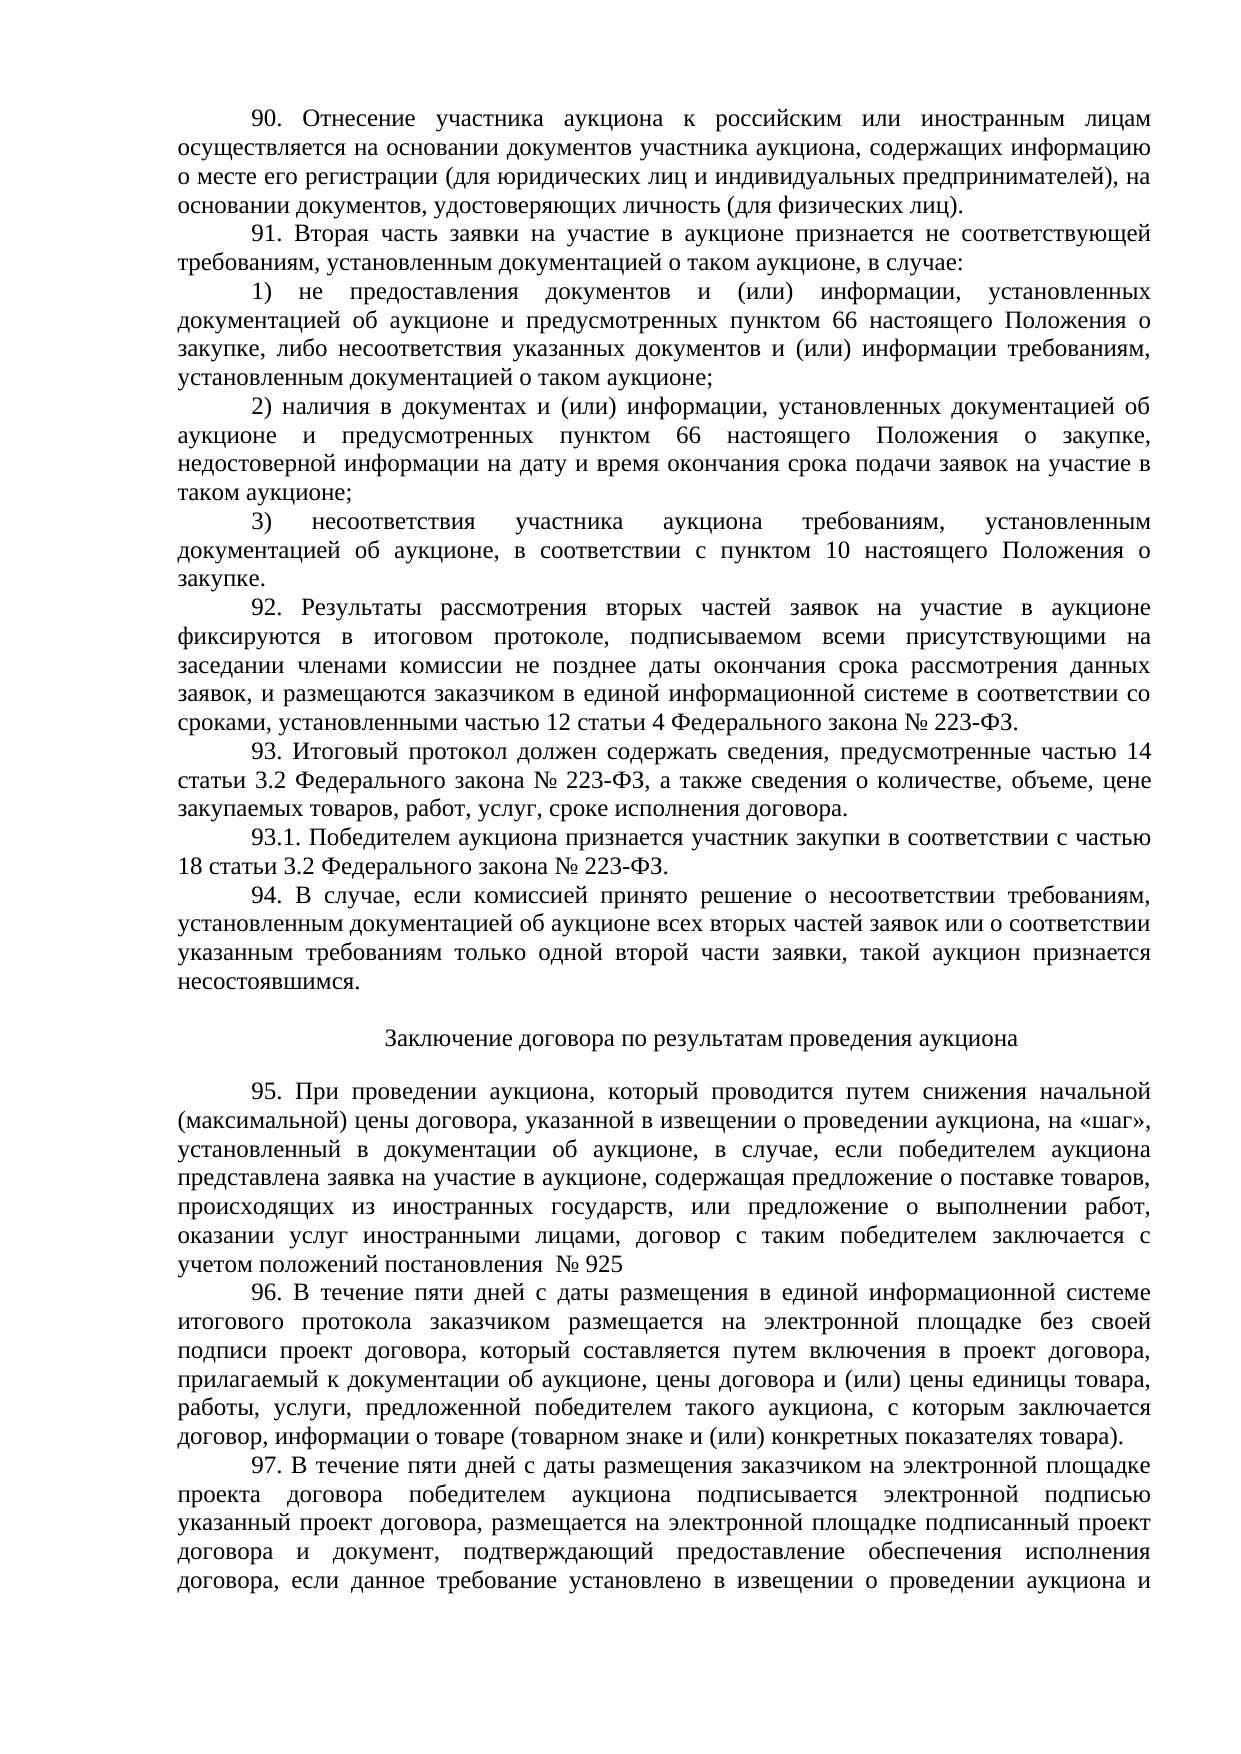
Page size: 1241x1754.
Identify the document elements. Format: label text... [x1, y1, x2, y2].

text 94. В случае, если комиссией принято решение о несоответствии требованиям, установленным документацией об аукционе всех вторых частей заявок или о соответствии указанным требованиям только одной второй части заявки, такой аукцион признается несостоявшимся. [177, 880, 1152, 995]
text 95. При проведении аукциона, который проводится путем снижения начальной (максимальной) цены договора, указанной в извещении о проведении аукциона, на «шаг», установленный в документации об аукционе, в случае, если победителем аукциона представлена заявка на участие в аукционе, содержащая предложение о поставке товаров, происходящих из иностранных государств, или предложение о выполнении работ, оказании услуг иностранными лицами, договор с таким победителем заключается с учетом положений постановления № 925 [177, 1076, 1152, 1277]
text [177, 1450, 1152, 1594]
text 92. Результаты рассмотрения вторых частей заявок на участие в аукционе фиксируются в итоговом протоколе, подписываемом всеми присутствующими на заседании членами комиссии не позднее даты окончания срока рассмотрения данных заявок, и размещаются заказчиком в единой информационной системе в соответствии со сроками, установленными частью 12 статьи 4 Федерального закона № 223-ФЗ. [177, 592, 1152, 736]
text 93. Итоговый протокол должен содержать сведения, предусмотренные частью 14 статьи 3.2 Федерального закона № 223-ФЗ, а также сведения о количестве, объеме, цене закупаемых товаров, работ, услуг, сроке исполнения договора. [177, 736, 1152, 822]
text 2) наличия в документах и (или) информации, установленных документацией об аукционе и предусмотренных пунктом 66 настоящего Положения о закупке, недостоверной информации на дату и время окончания срока подачи заявок на участие в таком аукционе; [177, 391, 1152, 506]
text 90. Отнесение участника аукциона к российским или иностранным лицам осуществляется на основании документов участника аукциона, содержащих информацию о месте его регистрации (для юридических лиц и индивидуальных предпринимателей), на основании документов, удостоверяющих личность (для физических лиц). [177, 103, 1152, 218]
text 1) не предоставления документов и (или) информации, установленных документацией об аукционе и предусмотренных пунктом 66 настоящего Положения о закупке, либо несоответствия указанных документов и (или) информации требованиям, установленным документацией о таком аукционе; [177, 276, 1152, 391]
text 93.1. Победителем аукциона признается участник закупки в соответствии с частью 18 статьи 3.2 Федерального закона № 223-ФЗ. [177, 822, 1152, 880]
text Заключение договора по результатам проведения аукциона [177, 1023, 1152, 1052]
text 91. Вторая часть заявки на участие в аукционе признается не соответствующей требованиям, установленным документацией о таком аукционе, в случае: [177, 218, 1152, 276]
text 3) несоответствия участника аукциона требованиям, установленным документацией об аукционе, в соответствии с пунктом 10 настоящего Положения о закупке. [177, 506, 1152, 592]
text 96. В течение пяти дней с даты размещения в единой информационной системе итогового протокола заказчиком размещается на электронной площадке без своей подписи проект договора, который составляется путем включения в проект договора, прилагаемый к документации об аукционе, цены договора и (или) цены единицы товара, работы, услуги, предложенной победителем такого аукциона, с которым заключается договор, информации о товаре (товарном знаке и (или) конкретных показателях товара). [177, 1277, 1152, 1450]
